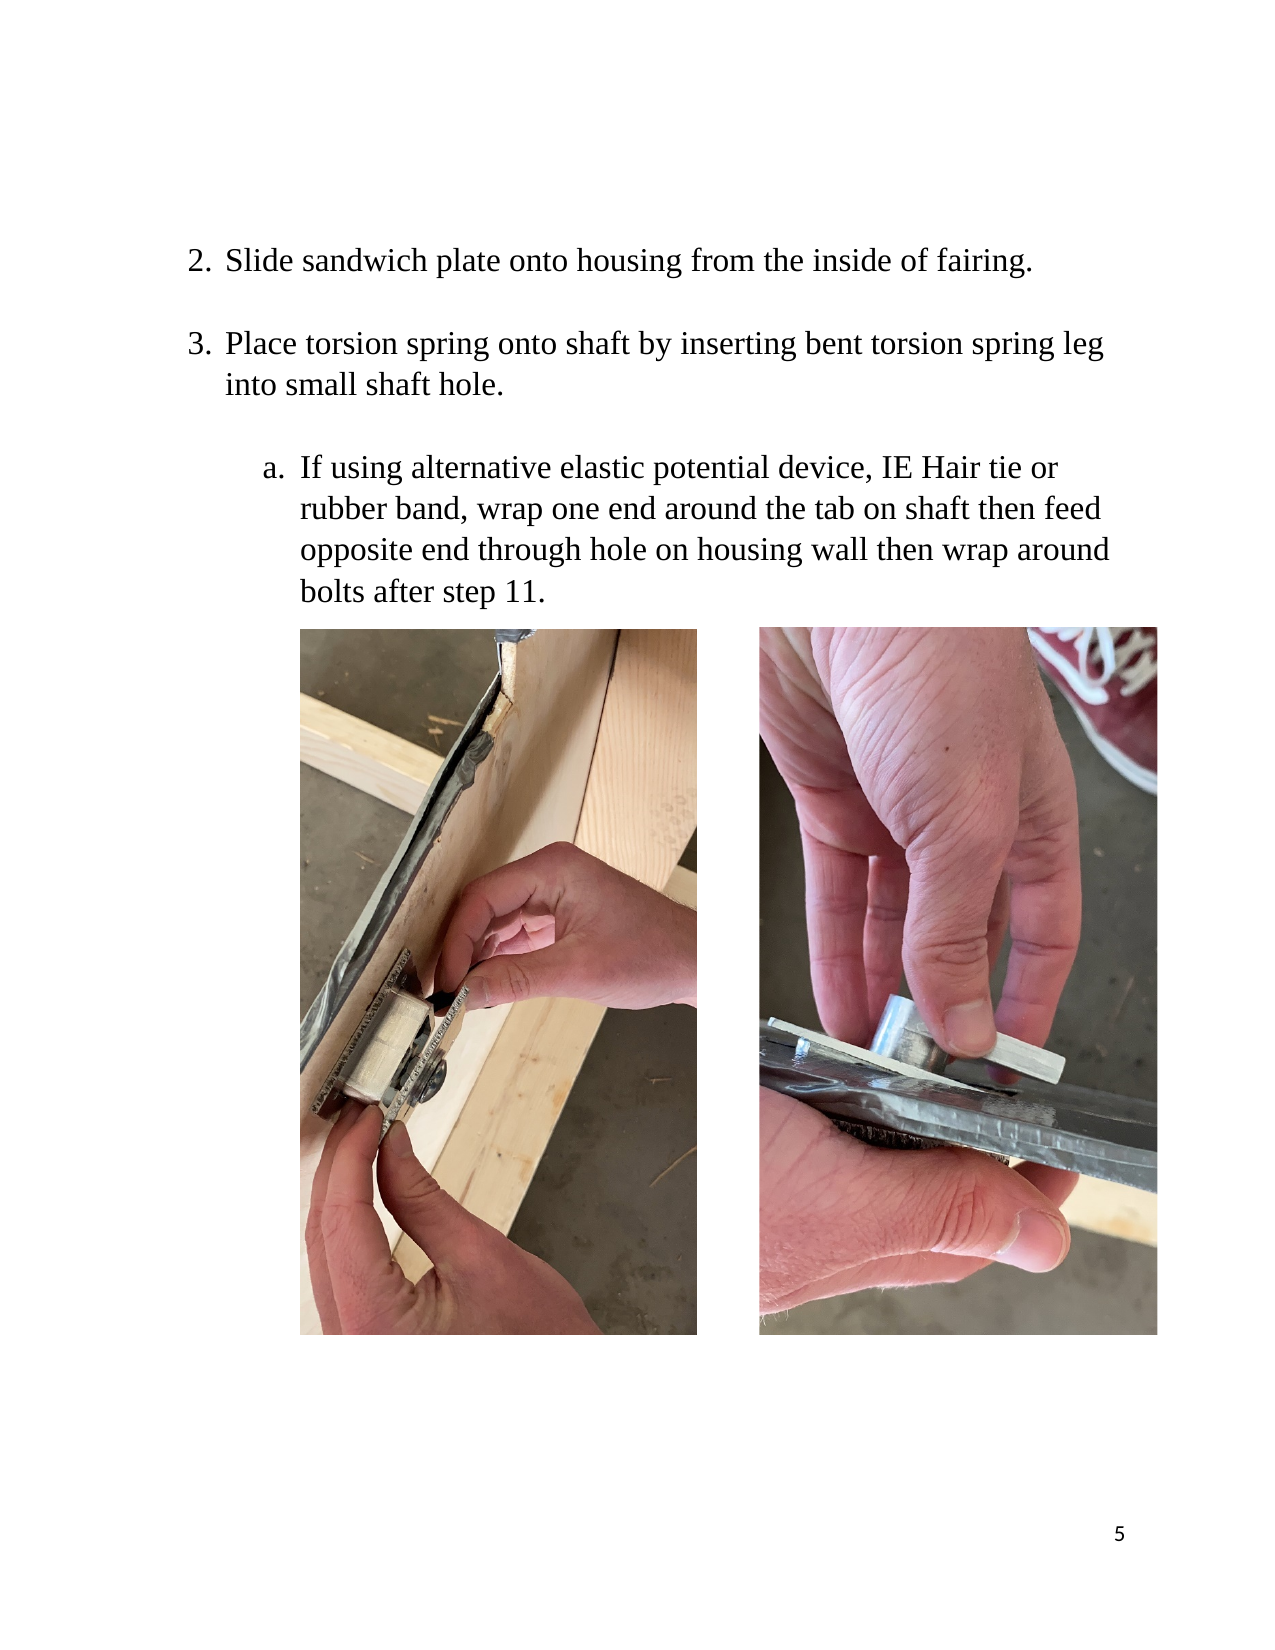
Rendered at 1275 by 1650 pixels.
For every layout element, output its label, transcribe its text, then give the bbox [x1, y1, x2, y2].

picture [759, 627, 1158, 1335]
list Place torsion spring onto shaft by inserting bent torsion spring leg into small shaft hole. [187, 323, 1125, 403]
list If using alternative elastic potential device, IE Hair tie or rubber band, wrap one end around the tab on shaft then feed opposite end through hole on housing wall then wrap around bolts after step 11. [262, 447, 1125, 609]
list Slide sandwich plate onto housing from the inside of fairing. [187, 240, 1125, 278]
picture [300, 629, 697, 1335]
